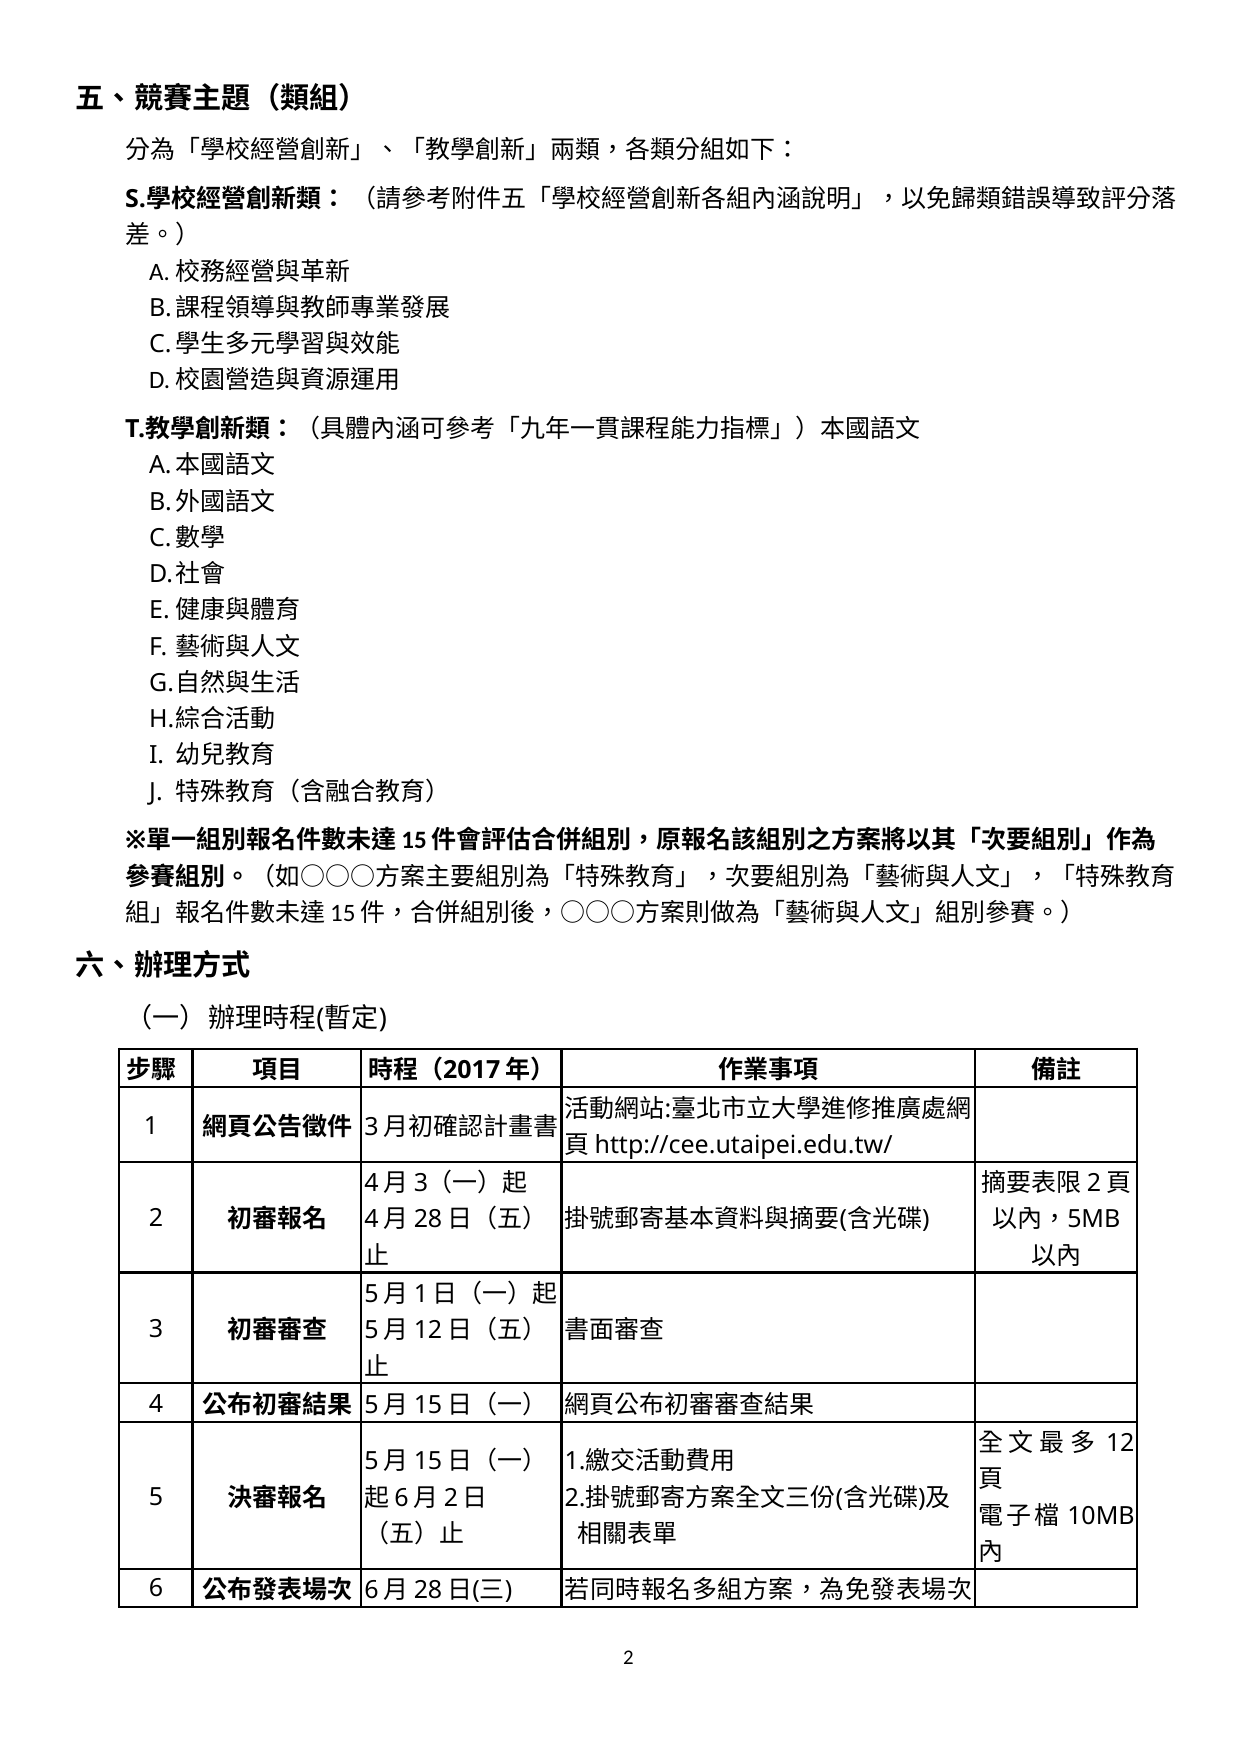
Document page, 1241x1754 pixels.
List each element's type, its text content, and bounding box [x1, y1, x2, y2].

table_cell 網頁公告徵件 [194, 1088, 360, 1161]
list 自然與生活 [149, 662, 1181, 698]
table_cell 決審報名 [194, 1423, 360, 1568]
table_cell 4月3（一）起 4月28日（五）止 [362, 1163, 560, 1271]
list 校園營造與資源運用 [149, 360, 1181, 396]
table_cell [976, 1570, 1136, 1606]
table_cell 網頁公布初審審查結果 [563, 1384, 974, 1421]
table_header 備註 [976, 1050, 1136, 1086]
table_cell 初審審查 [194, 1274, 360, 1382]
list S.學校經營創新類： （請參考附件五「學校經營創新各組內涵說明」，以免歸類錯誤導致評分落差。） [125, 178, 1181, 251]
table_header 時程（2017年） [362, 1050, 560, 1086]
table_cell 6 [120, 1570, 191, 1606]
table_cell 3 [120, 1274, 191, 1382]
list 數學 [149, 517, 1181, 553]
list 健康與體育 [149, 590, 1181, 626]
table_cell 書面審查 [563, 1274, 974, 1382]
table_cell 5月1日（一）起 5月12日（五）止 [362, 1274, 560, 1382]
list 校務經營與革新 [149, 251, 1181, 287]
table_cell 4 [120, 1384, 191, 1421]
table_cell [976, 1384, 1136, 1421]
list 分為「學校經營創新」、「教學創新」兩類，各類分組如下： [125, 130, 1181, 166]
table_header 作業事項 [563, 1050, 974, 1086]
table_cell 公布初審結果 [194, 1384, 360, 1421]
list 競賽主題（類組） [75, 75, 1181, 117]
table_cell [976, 1088, 1136, 1161]
table_cell 活動網站:臺北市立大學進修推廣處網頁http://cee.utaipei.edu.tw/ [563, 1088, 974, 1161]
table_cell 全文最多12頁 電子檔10MB內 [976, 1423, 1136, 1568]
list 幼兒教育 [149, 735, 1181, 771]
table_cell 3月初確認計畫書 [362, 1088, 560, 1161]
table_cell 2 [120, 1163, 191, 1271]
table_cell 5 [120, 1423, 191, 1568]
list 社會 [149, 553, 1181, 590]
list ※單一組別報名件數未達15件會評估合併組別，原報名該組別之方案將以其「次要組別」作為參賽組別。（如○○○方案主要組別為「特殊教育」，次要組別為「藝術與人文」，「特殊教育組」報名件數未達15件，合併組別後，○○○方案則做為「藝術與人文」組別參賽。） [125, 820, 1181, 928]
table_cell 初審報名 [194, 1163, 360, 1271]
list 學生多元學習與效能 [149, 323, 1181, 360]
table_cell 掛號郵寄基本資料與摘要(含光碟) [563, 1163, 974, 1271]
list 綜合活動 [149, 698, 1181, 735]
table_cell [563, 1570, 974, 1606]
list 辦理方式 [75, 941, 1181, 983]
table_cell 6月28日(三) [362, 1570, 560, 1606]
list 本國語文 [149, 445, 1181, 481]
list 課程領導與教師專業發展 [149, 287, 1181, 323]
table_cell 1 [120, 1088, 191, 1161]
list 藝術與人文 [149, 626, 1181, 662]
table_cell 5月15日（一）起6月2日（五）止 [362, 1423, 560, 1568]
table_header 項目 [194, 1050, 360, 1086]
table_cell [976, 1274, 1136, 1382]
table_cell 公布發表場次 [194, 1570, 360, 1606]
table_header 步驟 [120, 1050, 191, 1086]
table_cell 5月15日（一） [362, 1384, 560, 1421]
list 特殊教育（含融合教育） [149, 771, 1181, 807]
table_cell 1.繳交活動費用 2.掛號郵寄方案全文三份(含光碟)及 相關表單 [563, 1423, 974, 1568]
table_cell 摘要表限2頁以內，5MB以內 [976, 1163, 1136, 1271]
list T.教學創新類：（具體內涵可參考「九年一貫課程能力指標」）本國語文 [125, 408, 1181, 445]
list 辦理時程(暫定) [125, 996, 1181, 1035]
list 外國語文 [149, 481, 1181, 517]
